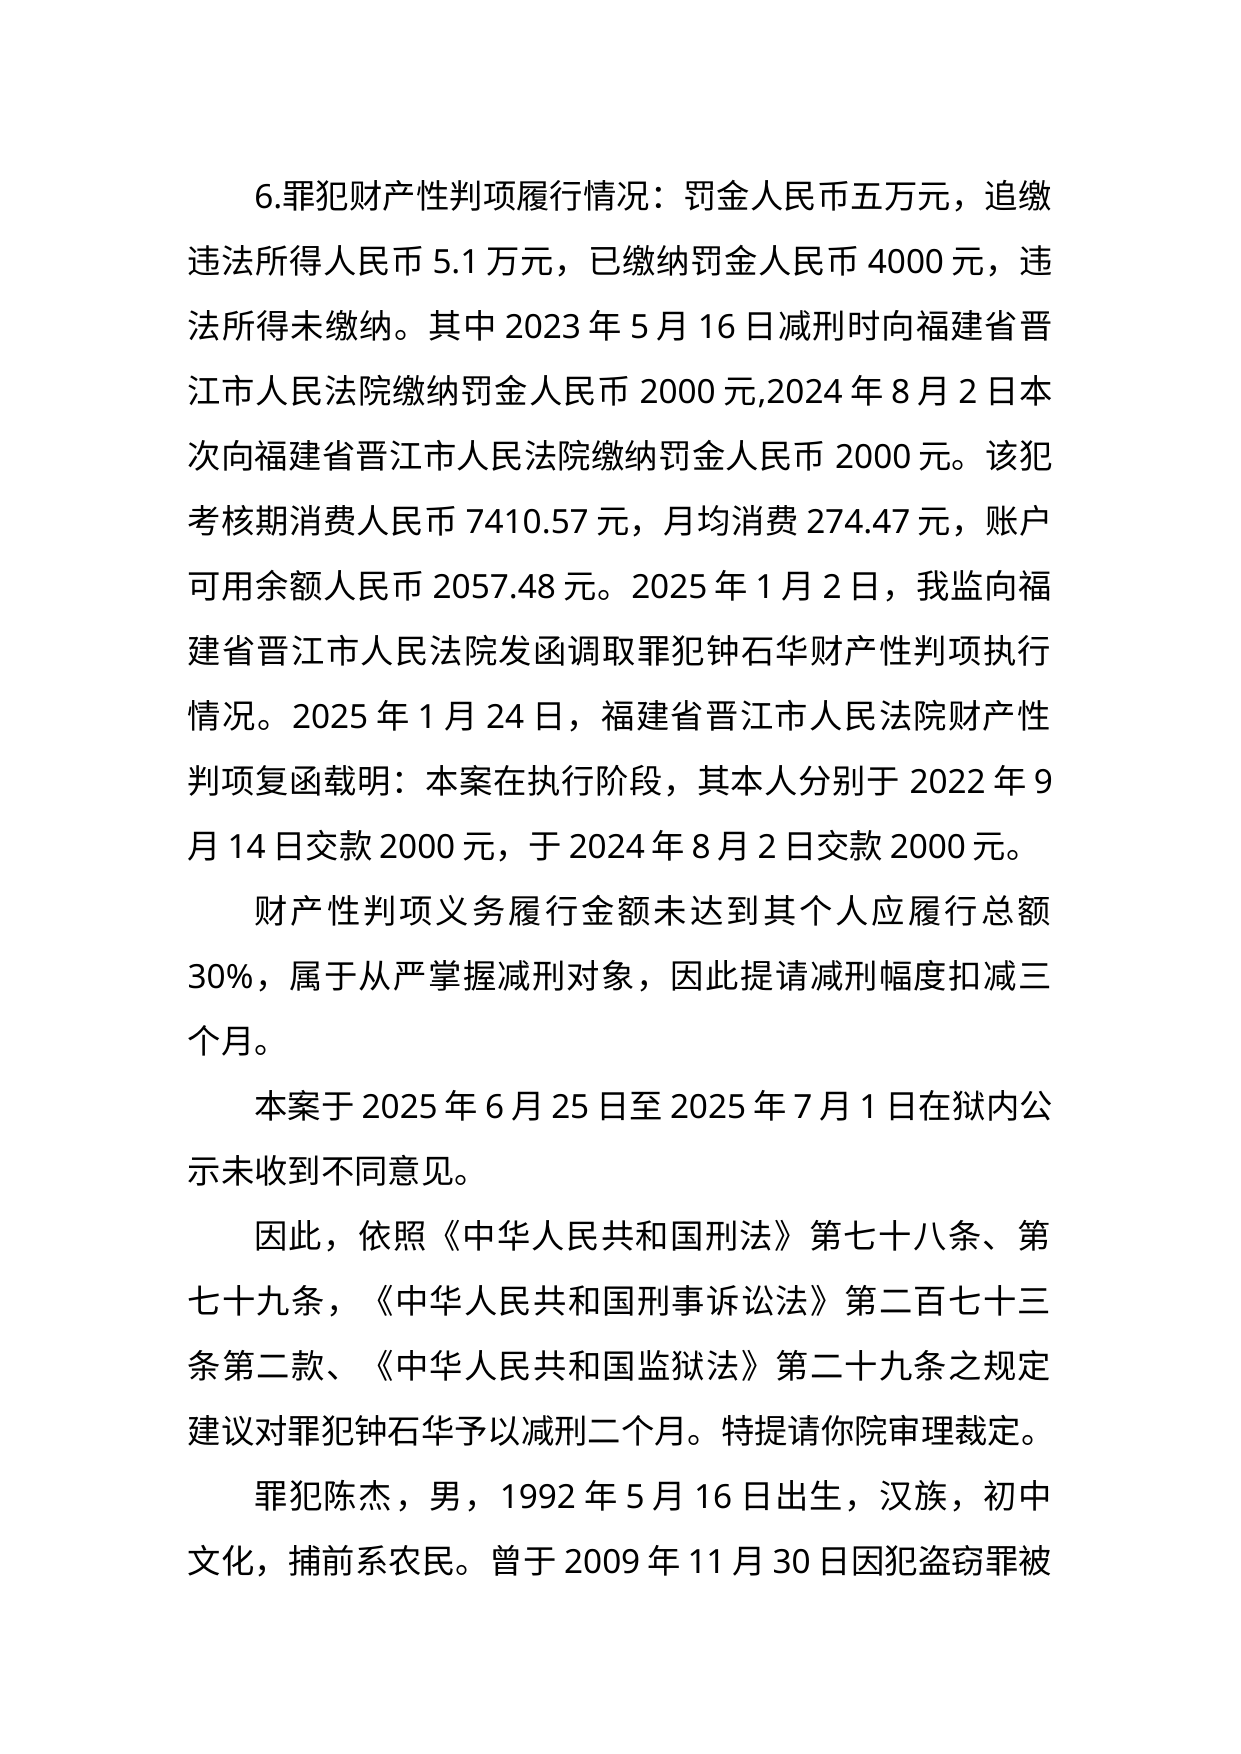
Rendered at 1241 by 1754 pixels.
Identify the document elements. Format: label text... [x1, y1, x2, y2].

text 本案于2025年6月25日至2025年7月1日在狱内公示未收到不同意见。 [187, 1072, 1053, 1202]
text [187, 1462, 1053, 1592]
text 因此，依照《中华人民共和国刑法》第七十八条、第七十九条，《中华人民共和国刑事诉讼法》第二百七十三条第二款、《中华人民共和国监狱法》第二十九条之规定，建议对罪犯钟石华予以减刑二个月。特提请你院审理裁定。 [187, 1202, 1053, 1462]
text 财产性判项义务履行金额未达到其个人应履行总额30%，属于从严掌握减刑对象，因此提请减刑幅度扣减三个月。 [187, 877, 1053, 1072]
text 6.罪犯财产性判项履行情况：罚金人民币五万元，追缴违法所得人民币5.1万元，已缴纳罚金人民币4000元，违法所得未缴纳。其中2023年5月16日减刑时向福建省晋江市人民法院缴纳罚金人民币2000元,2024年8月2日本次向福建省晋江市人民法院缴纳罚金人民币2000元。该犯考核期消费人民币7410.57元，月均消费274.47元，账户可用余额人民币2057.48元。2025年1月2日，我监向福建省晋江市人民法院发函调取罪犯钟石华财产性判项执行情况。2025年1月24日，福建省晋江市人民法院财产性判项复函载明：本案在执行阶段，其本人分别于2022年9月14日交款2000元，于2024年8月2日交款2000元。 [187, 162, 1053, 877]
